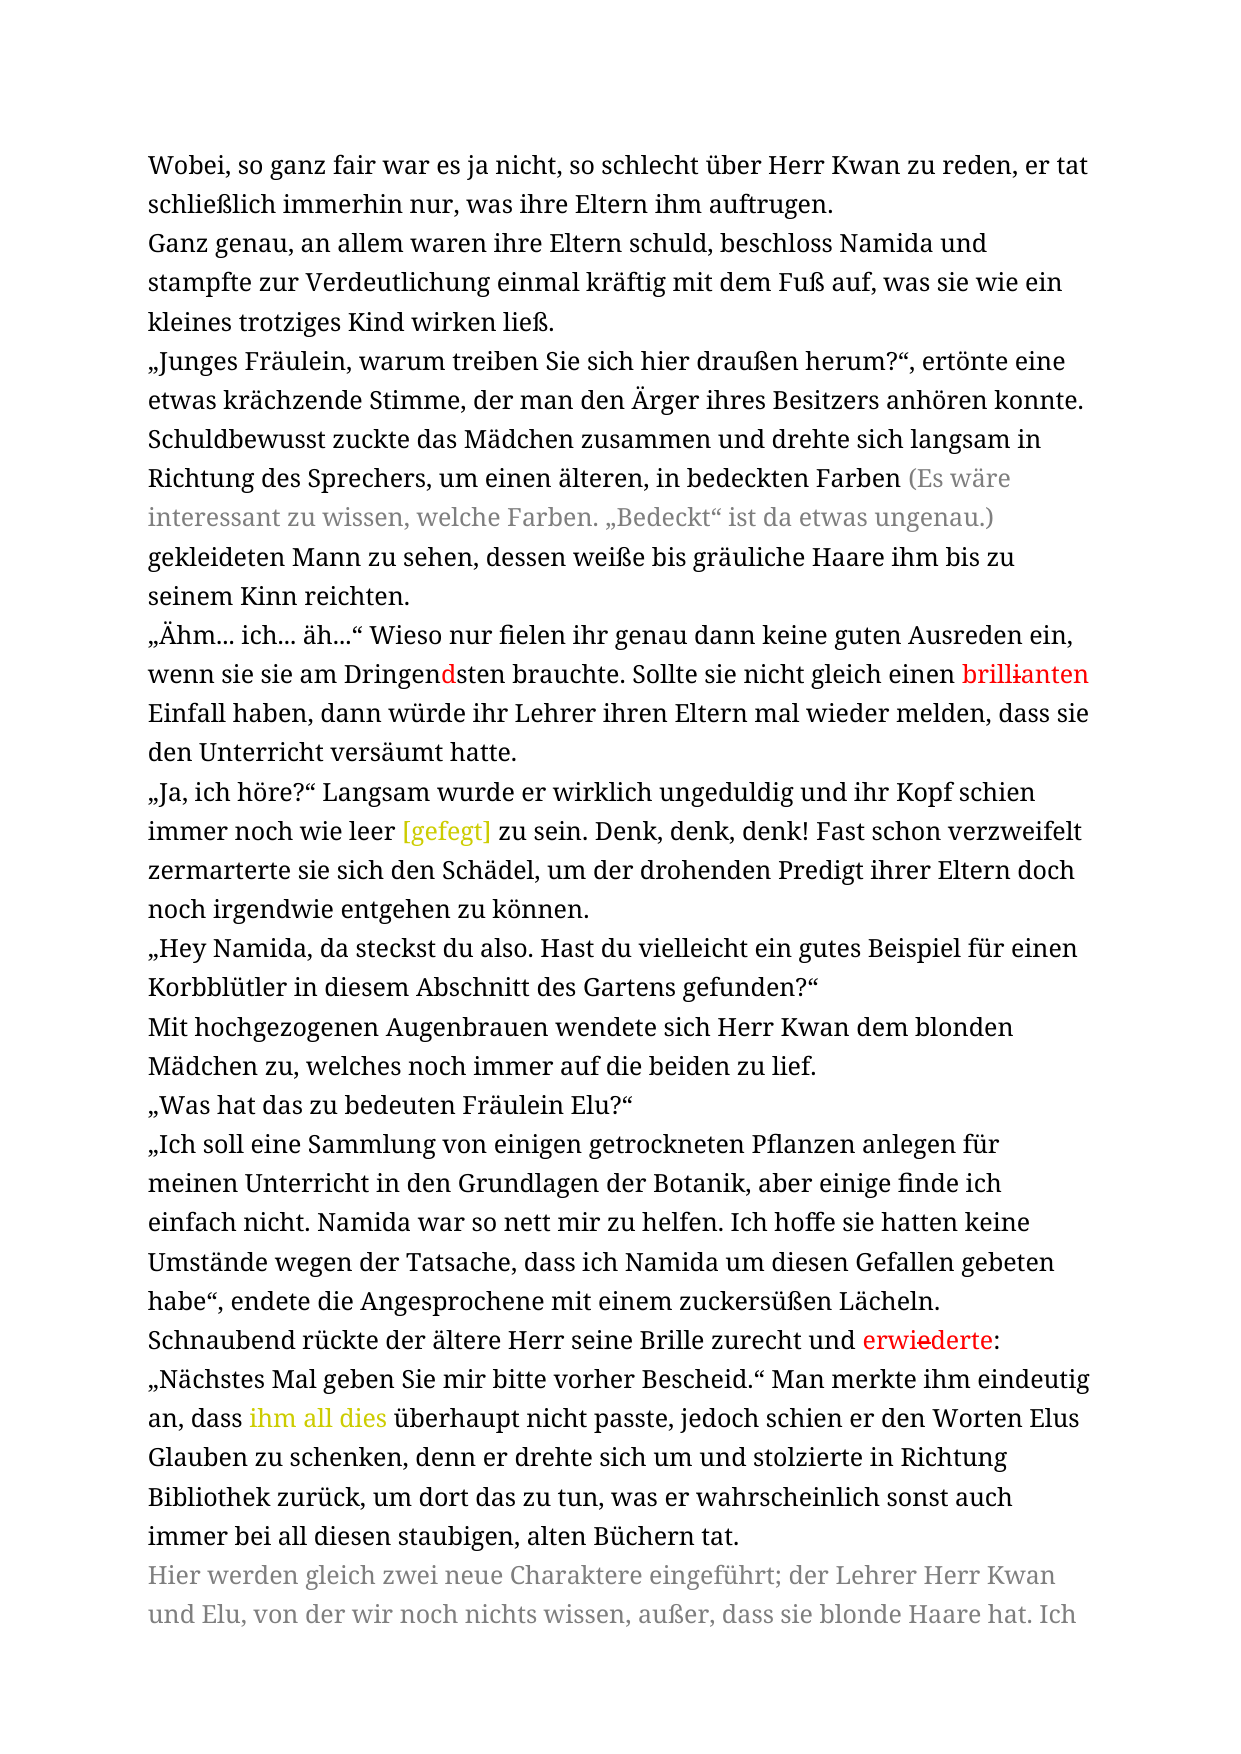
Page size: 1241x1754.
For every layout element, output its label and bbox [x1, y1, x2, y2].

text [148, 148, 1093, 1631]
